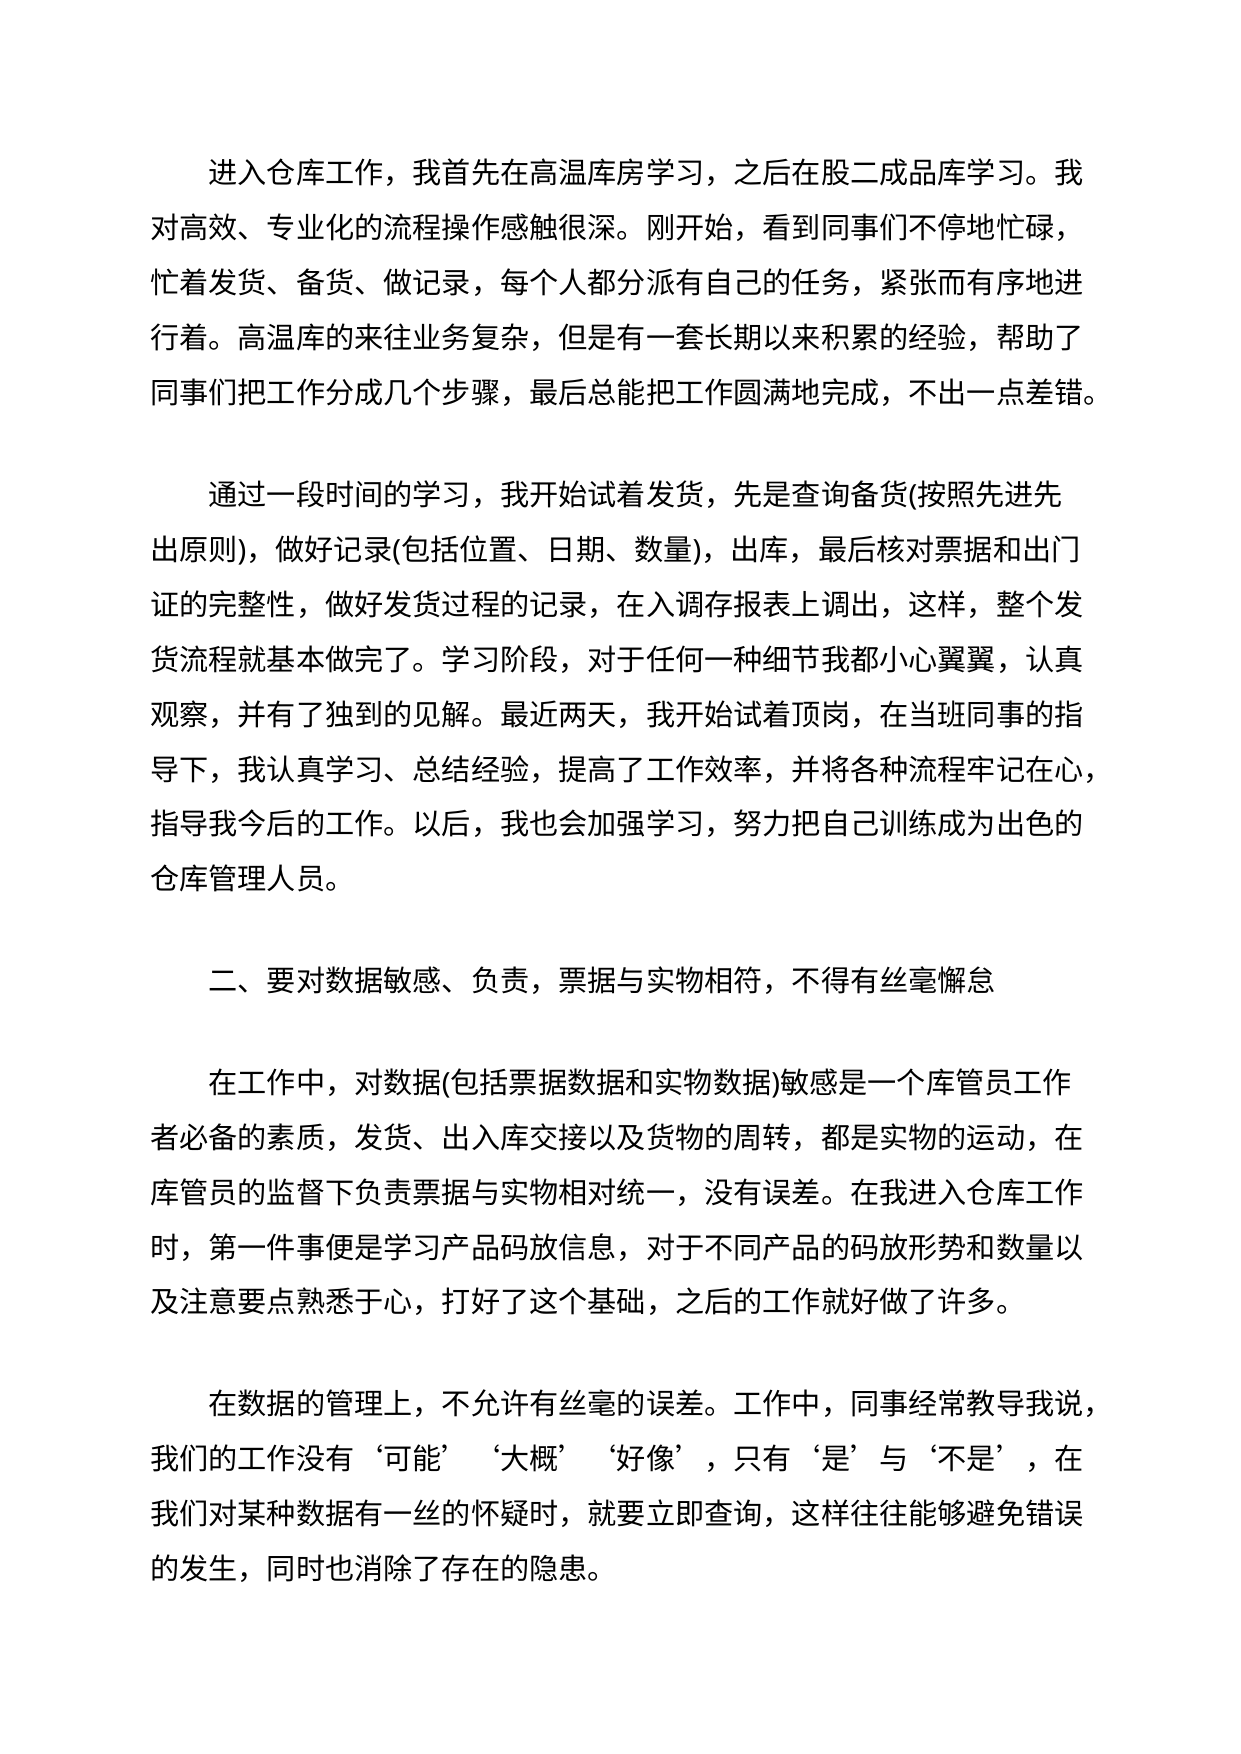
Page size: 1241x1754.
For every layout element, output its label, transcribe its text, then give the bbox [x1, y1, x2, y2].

text 进入仓库工作，我首先在高温库房学习，之后在股二成品库学习。我对高效、专业化的流程操作感触很深。刚开始，看到同事们不停地忙碌，忙着发货、备货、做记录，每个人都分派有自己的任务，紧张而有序地进行着。高温库的来往业务复杂，但是有一套长期以来积累的经验，帮助了同事们把工作分成几个步骤，最后总能把工作圆满地完成，不出一点差错。 [150, 150, 1090, 412]
text 在工作中，对数据(包括票据数据和实物数据)敏感是一个库管员工作者必备的素质，发货、出入库交接以及货物的周转，都是实物的运动，在库管员的监督下负责票据与实物相对统一，没有误差。在我进入仓库工作时，第一件事便是学习产品码放信息，对于不同产品的码放形势和数量以及注意要点熟悉于心，打好了这个基础，之后的工作就好做了许多。 [150, 1059, 1090, 1321]
text 通过一段时间的学习，我开始试着发货，先是查询备货(按照先进先出原则)，做好记录(包括位置、日期、数量)，出库，最后核对票据和出门证的完整性，做好发货过程的记录，在入调存报表上调出，这样，整个发货流程就基本做完了。学习阶段，对于任何一种细节我都小心翼翼，认真观察，并有了独到的见解。最近两天，我开始试着顶岗，在当班同事的指导下，我认真学习、总结经验，提高了工作效率，并将各种流程牢记在心，指导我今后的工作。以后，我也会加强学习，努力把自己训练成为出色的仓库管理人员。 [150, 471, 1090, 898]
text 二、要对数据敏感、负责，票据与实物相符，不得有丝毫懈怠 [150, 958, 1090, 1000]
text 在数据的管理上，不允许有丝毫的误差。工作中，同事经常教导我说，我们的工作没有‘可能’‘大概’‘好像’，只有‘是’与‘不是’，在我们对某种数据有一丝的怀疑时，就要立即查询，这样往往能够避免错误的发生，同时也消除了存在的隐患。 [150, 1381, 1090, 1588]
